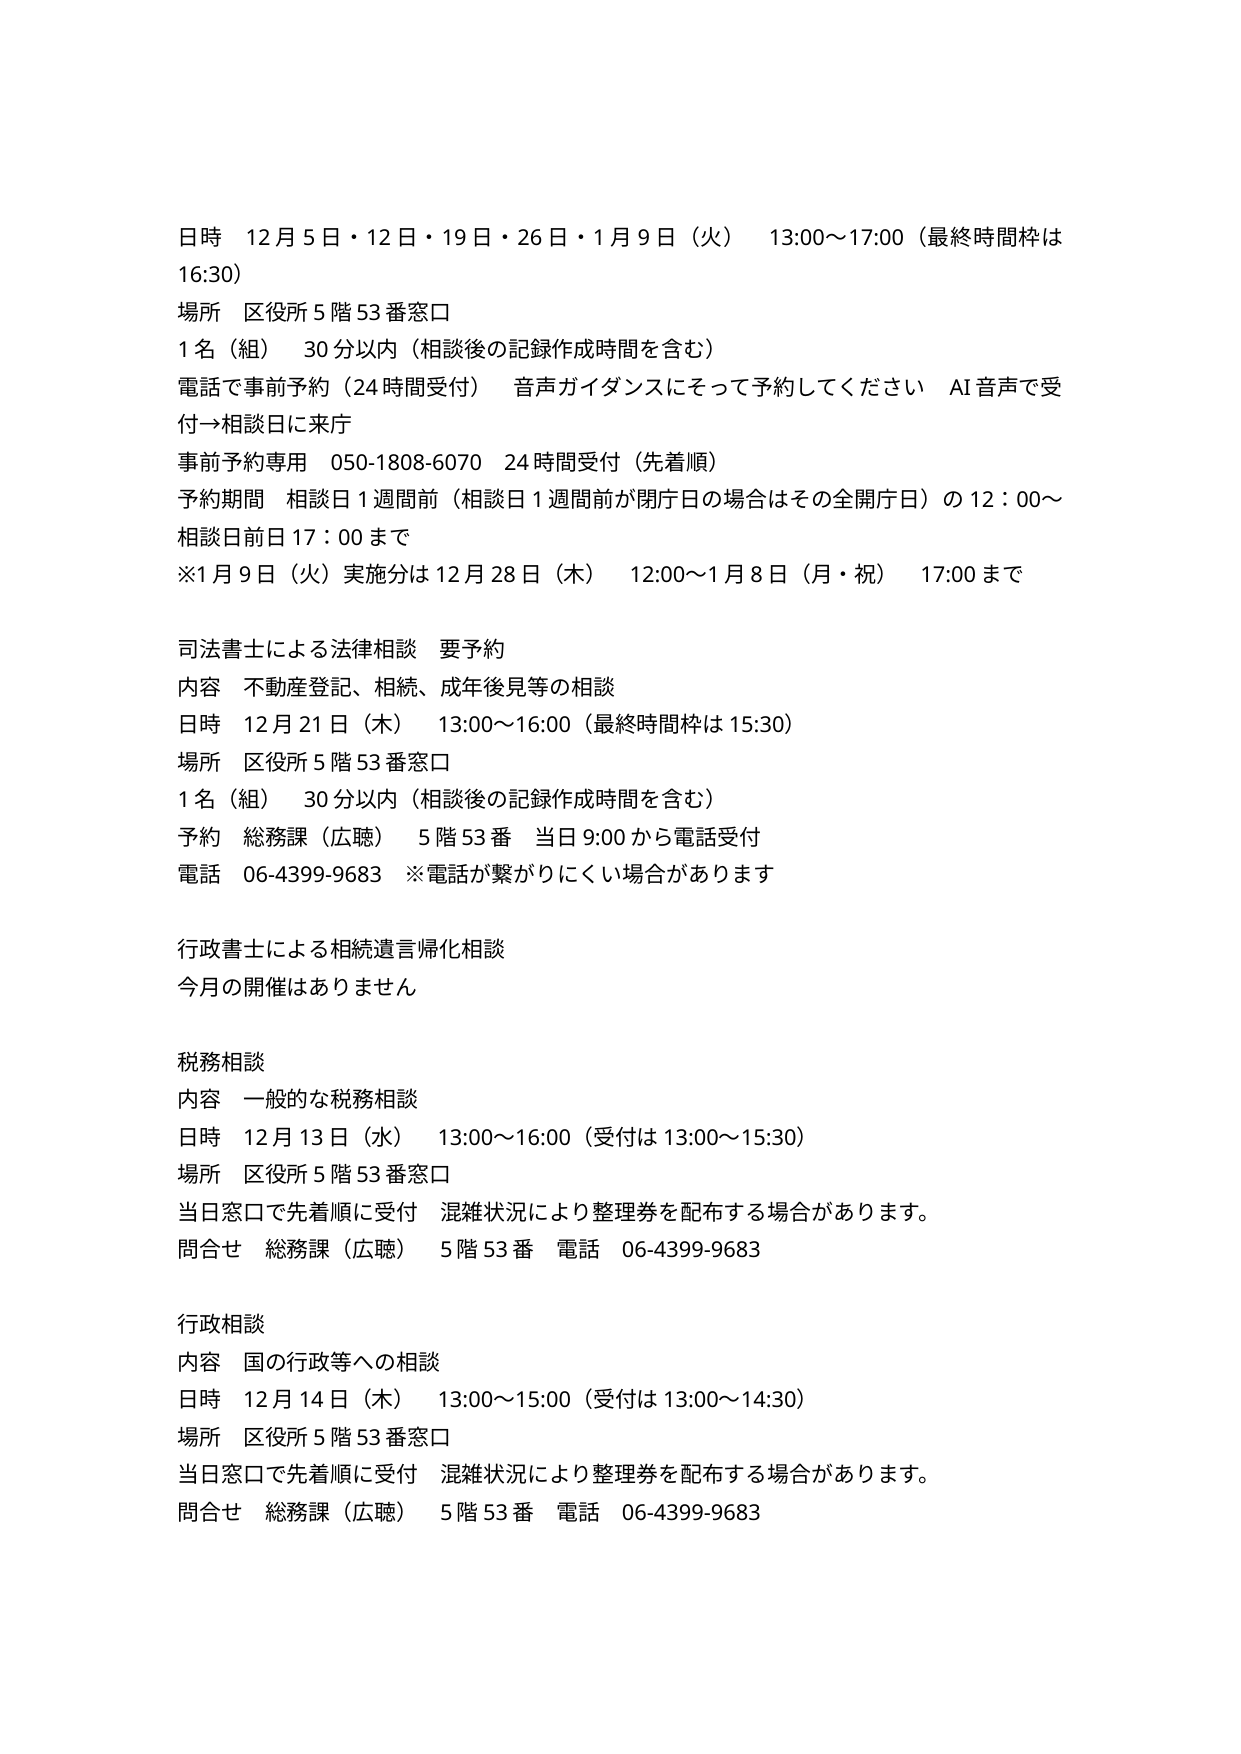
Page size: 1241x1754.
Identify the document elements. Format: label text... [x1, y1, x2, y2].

text 1名（組） 30分以内（相談後の記録作成時間を含む） [177, 329, 1063, 367]
text 場所 区役所5階53番窓口 [177, 742, 1063, 779]
text 問合せ 総務課（広聴） 5階53番 電話 06-4399-9683 [177, 1229, 1063, 1267]
text 予約 総務課（広聴） 5階53番 当日9:00から電話受付 [177, 817, 1063, 854]
text 行政書士による相続遺言帰化相談 [177, 929, 1063, 967]
text 事前予約専用 050-1808-6070 24時間受付（先着順） [177, 442, 1063, 479]
text 1名（組） 30分以内（相談後の記録作成時間を含む） [177, 779, 1063, 817]
text 当日窓口で先着順に受付 混雑状況により整理券を配布する場合があります。 [177, 1454, 1063, 1492]
text 司法書士による法律相談 要予約 [177, 629, 1063, 667]
text 税務相談 [177, 1042, 1063, 1079]
text 日時 12月13日（水） 13:00～16:00（受付は13:00～15:30） [177, 1117, 1063, 1154]
text 内容 一般的な税務相談 [177, 1079, 1063, 1117]
text 予約期間 相談日1週間前（相談日1週間前が閉庁日の場合はその全開庁日）の12：00～相談日前日17：00まで [177, 479, 1063, 554]
text 場所 区役所5階53番窓口 [177, 292, 1063, 329]
text 日時 12月5日・12日・19日・26日・1月9日（火） 13:00～17:00（最終時間枠は16:30） [177, 217, 1063, 292]
text 日時 12月14日（木） 13:00～15:00（受付は13:00～14:30） [177, 1379, 1063, 1417]
text ※1月9日（火）実施分は12月28日（木） 12:00～1月8日（月・祝） 17:00まで [177, 554, 1063, 592]
text 内容 不動産登記、相続、成年後見等の相談 [177, 667, 1063, 704]
text 当日窓口で先着順に受付 混雑状況により整理券を配布する場合があります。 [177, 1192, 1063, 1229]
text 問合せ 総務課（広聴） 5階53番 電話 06-4399-9683 [177, 1492, 1063, 1529]
text 場所 区役所5階53番窓口 [177, 1154, 1063, 1192]
text 日時 12月21日（木） 13:00～16:00（最終時間枠は15:30） [177, 704, 1063, 742]
text 今月の開催はありません [177, 967, 1063, 1004]
text 行政相談 [177, 1304, 1063, 1342]
text 場所 区役所5階53番窓口 [177, 1417, 1063, 1454]
text 電話で事前予約（24時間受付） 音声ガイダンスにそって予約してください AI音声で受付→相談日に来庁 [177, 367, 1063, 442]
text 電話 06-4399-9683 ※電話が繋がりにくい場合があります [177, 854, 1063, 892]
text 内容 国の行政等への相談 [177, 1342, 1063, 1379]
